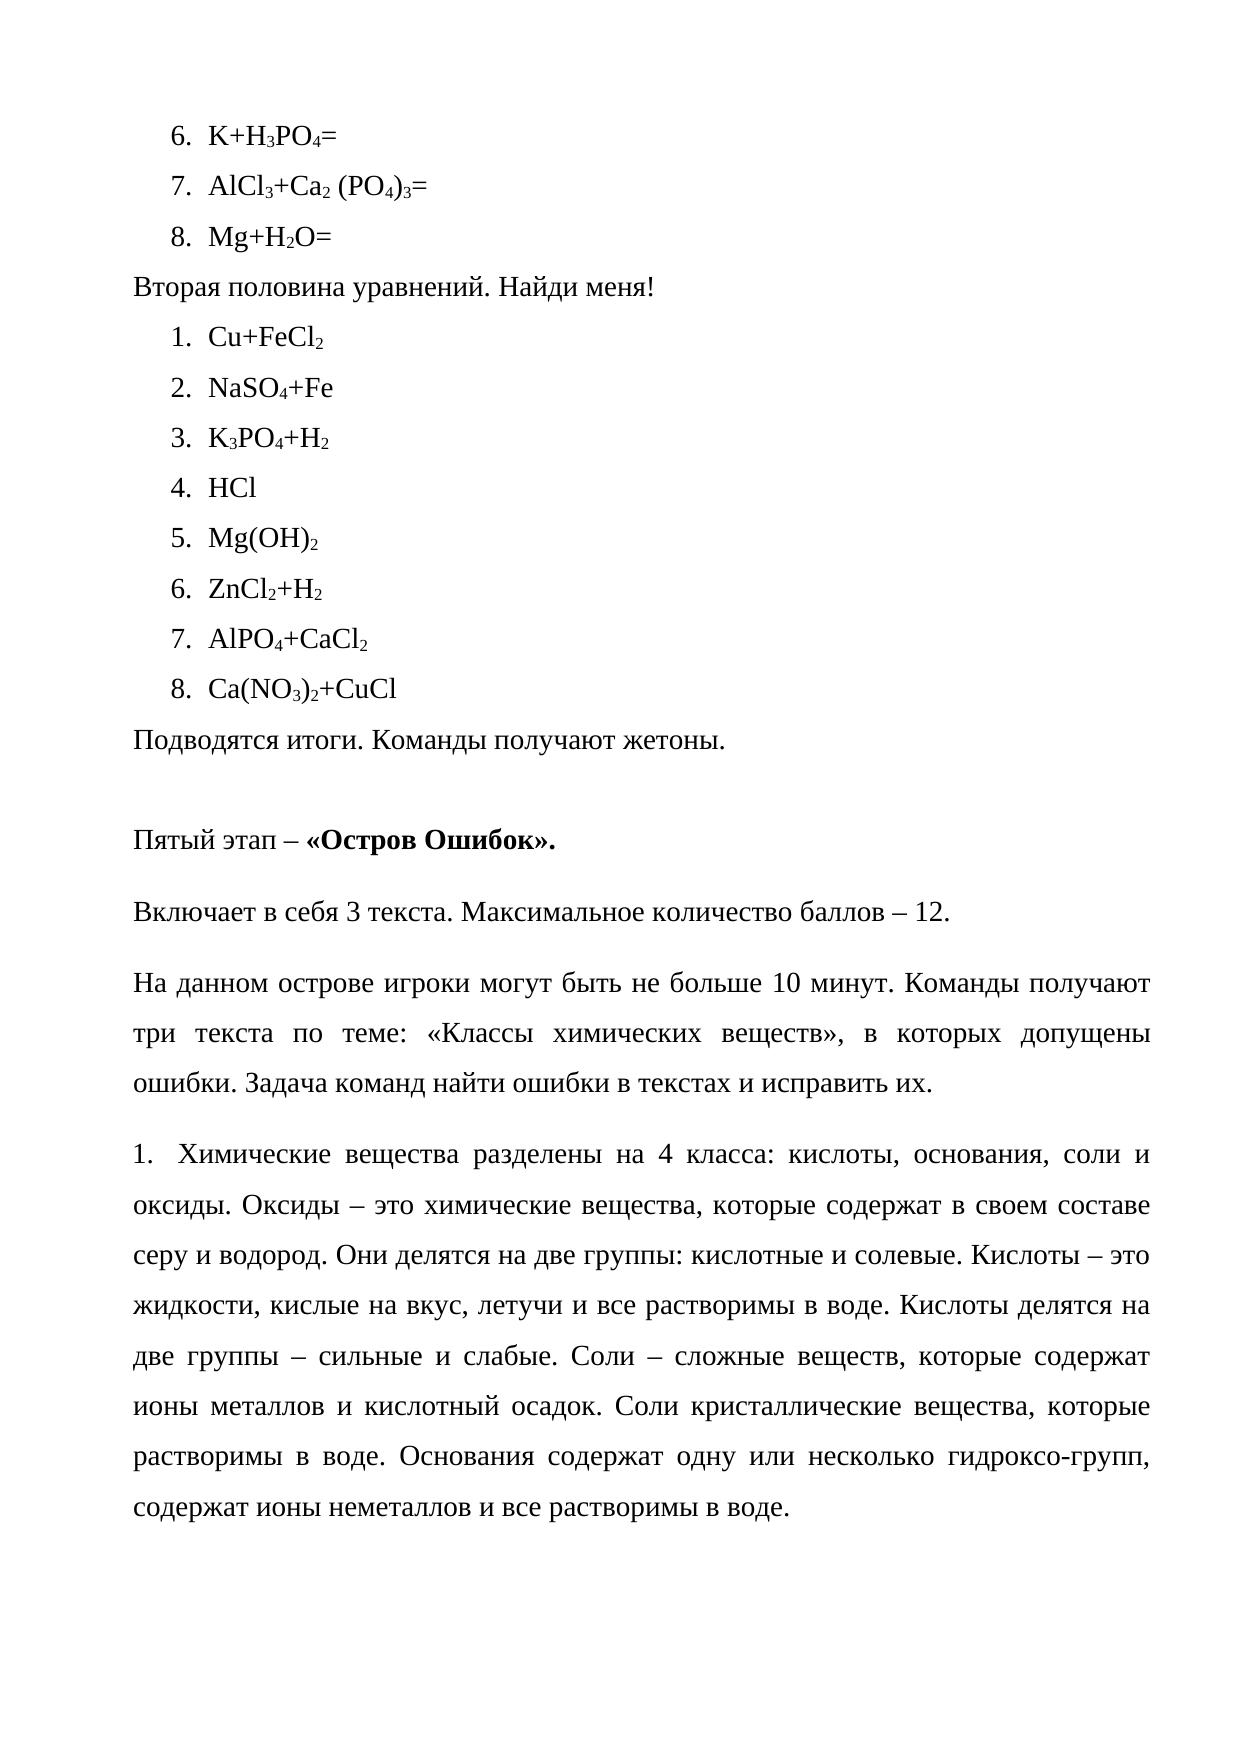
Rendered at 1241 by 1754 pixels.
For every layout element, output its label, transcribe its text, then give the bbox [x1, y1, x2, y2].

list Cu+FeCl2 [170, 319, 1152, 353]
text Вторая половина уравнений. Найди меня! [133, 269, 1152, 303]
list AlPO4+CaCl2 [170, 621, 1152, 655]
list AlCl3+Ca2 (PO4)3= [170, 168, 1152, 202]
text На данном острове игроки могут быть не больше 10 минут. Команды получают три текста по теме: «Классы химических веществ», в которых допущены ошибки. Задача команд найти ошибки в текстах и исправить их. [133, 965, 1152, 1099]
list Химические вещества разделены на 4 класса: кислоты, основания, соли и оксиды. Оксиды – это химические вещества, которые содержат в своем составе серу и водород. Они делятся на две группы: кислотные и солевые. Кислоты – это жидкости, кислые на вкус, летучи и все растворимы в воде. Кислоты делятся на две группы – сильные и слабые. Соли – сложные веществ, которые содержат ионы металлов и кислотный осадок. Соли кристаллические вещества, которые растворимы в воде. Основания содержат одну или несколько гидроксо-групп, содержат ионы неметаллов и все растворимы в воде. [132, 1137, 1152, 1522]
list K3PO4+H2 [170, 420, 1152, 453]
list Mg(OH)2 [170, 521, 1152, 554]
text Подводятся итоги. Команды получают жетоны. [133, 722, 1152, 755]
text Включает в себя 3 текста. Максимальное количество баллов – 12. [133, 894, 1152, 927]
list Mg+H2O= [170, 219, 1152, 252]
text Пятый этап – «Остров Ошибок». [133, 822, 1152, 856]
list NaSO4+Fe [170, 370, 1152, 403]
list ZnCl2+H2 [170, 571, 1152, 604]
list K+H3PO4= [170, 118, 1152, 152]
list HCl [170, 470, 1152, 504]
list Ca(NO3)2+CuCl [170, 672, 1152, 705]
